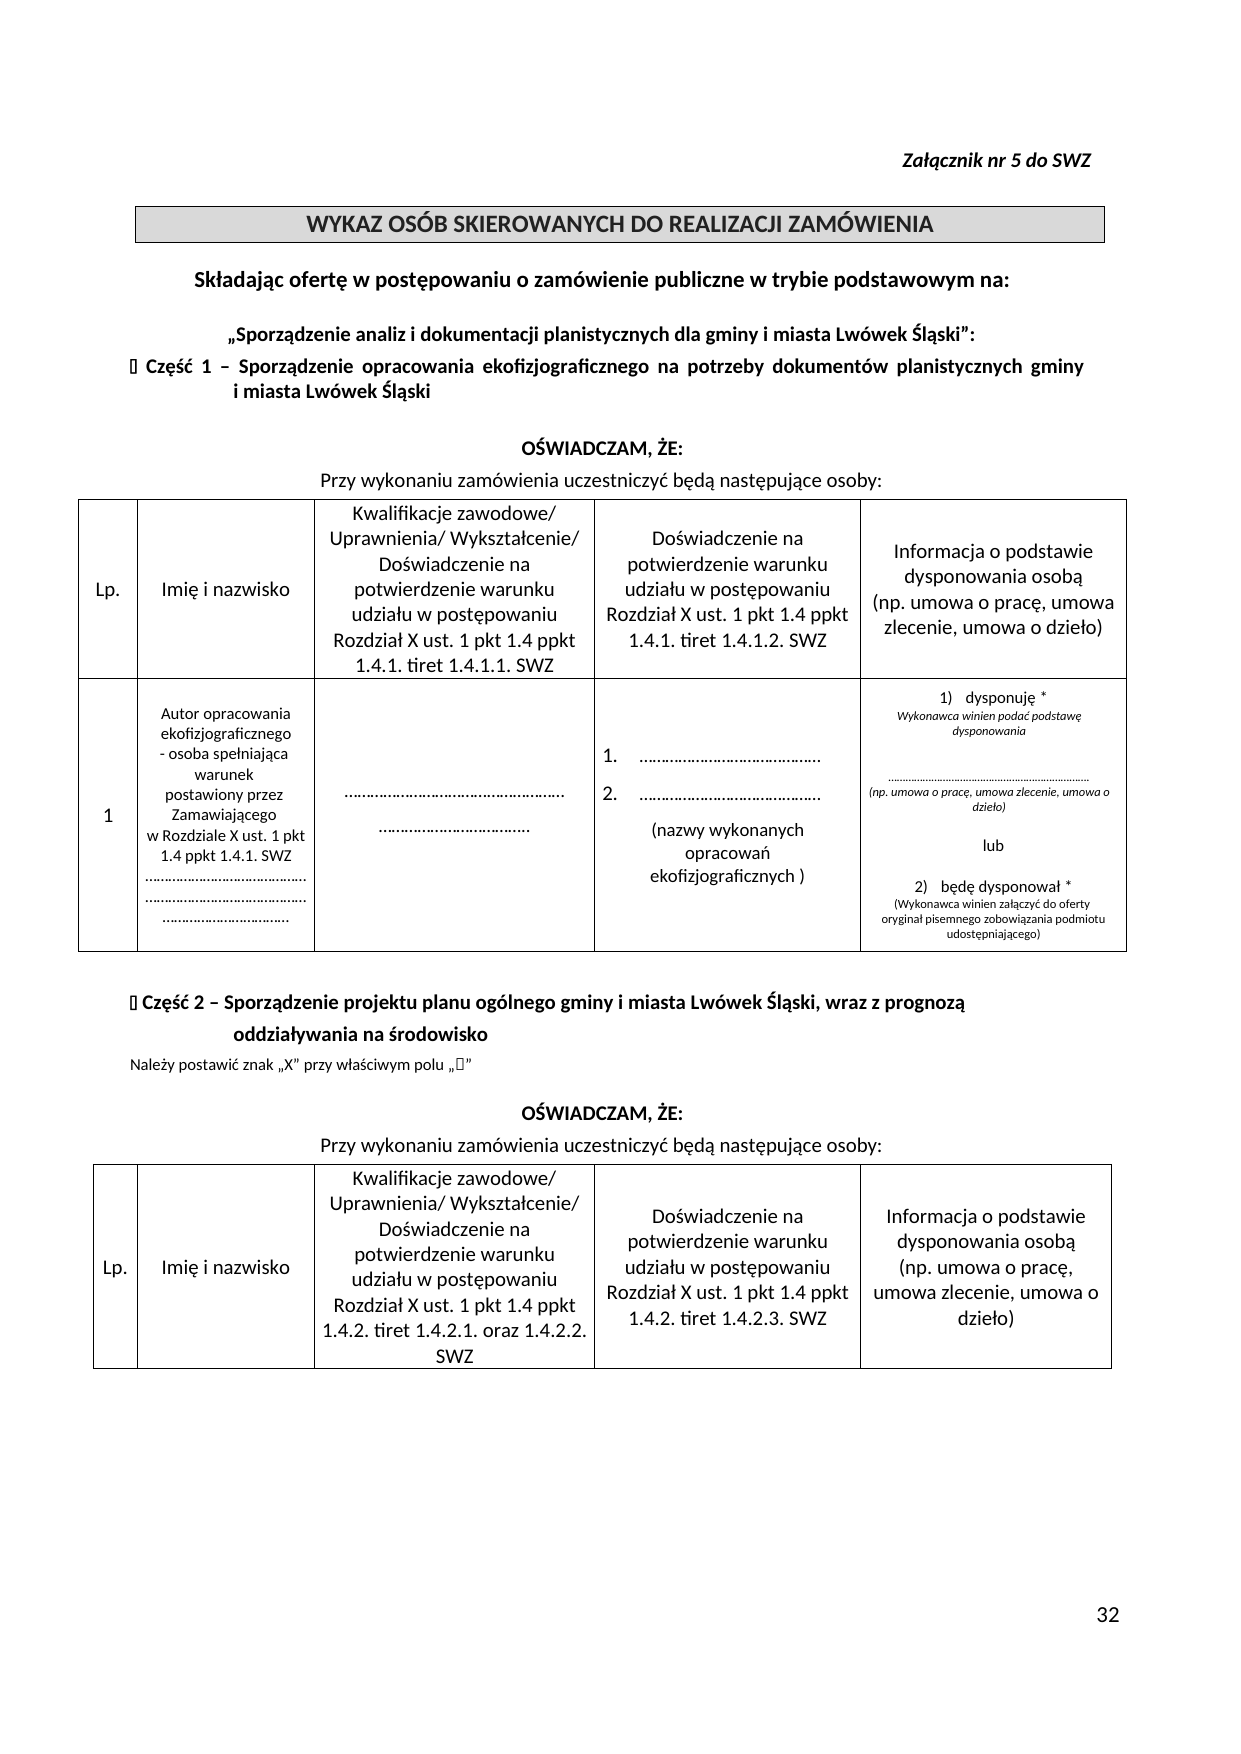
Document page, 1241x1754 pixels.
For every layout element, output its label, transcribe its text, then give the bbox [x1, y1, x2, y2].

table_header Doświadczenie na potwierdzenie warunku udziału w postępowaniu Rozdział X ust. 1 pkt 1.4 ppkt 1.4.1. tiret 1.4.1.2. SWZ [595, 500, 860, 678]
table_header Lp. [94, 1165, 137, 1368]
table_cell dysponuję * Wykonawca winien podać podstawę dysponowania ……………………………………………………………. (np. umowa o pracę, umowa zlecenie, umowa o dzieło) lub będę dysponował * (Wykonawca winien załączyć do oferty oryginał pisemnego zobowiązania podmiotu udostępniającego) [861, 679, 1126, 951]
table_header Kwalifikacje zawodowe/ Uprawnienia/ Wykształcenie/ Doświadczenie na potwierdzenie warunku udziału w postępowaniu Rozdział X ust. 1 pkt 1.4 ppkt 1.4.1. tiret 1.4.1.1. SWZ [315, 500, 594, 678]
table_header Doświadczenie na potwierdzenie warunku udziału w postępowaniu Rozdział X ust. 1 pkt 1.4 ppkt 1.4.2. tiret 1.4.2.3. SWZ [595, 1165, 860, 1368]
table_header Informacja o podstawie dysponowania osobą (np. umowa o pracę, umowa zlecenie, umowa o dzieło) [861, 500, 1126, 678]
table_cell Autor opracowania ekofizjograficznego - osoba spełniająca warunek postawiony przez Zamawiającego w Rozdziale X ust. 1 pkt 1.4 ppkt 1.4.1. SWZ ……………………………………………………………………………………………………… [138, 679, 314, 951]
table_header Lp. [79, 500, 137, 678]
text „Sporządzenie analiz i dokumentacji planistycznych dla gminy i miasta Lwówek Śląski”: [112, 321, 1091, 347]
text Załącznik nr 5 do SWZ [147, 148, 1093, 173]
text Składając ofertę w postępowaniu o zamówienie publiczne w trybie podstawowym na: [85, 265, 1119, 293]
table_header Imię i nazwisko [138, 1165, 314, 1368]
text Przy wykonaniu zamówienia uczestniczyć będą następujące osoby: [112, 468, 1091, 493]
text Część 2 – Sporządzenie projektu planu ogólnego gminy i miasta Lwówek Śląski, wraz z prognozą [130, 989, 1093, 1015]
text OŚWIADCZAM, ŻE: [85, 436, 1119, 461]
table_cell 1 [79, 679, 137, 951]
table_header Kwalifikacje zawodowe/ Uprawnienia/ Wykształcenie/ Doświadczenie na potwierdzenie warunku udziału w postępowaniu Rozdział X ust. 1 pkt 1.4 ppkt 1.4.2. tiret 1.4.2.1. oraz 1.4.2.2. SWZ [315, 1165, 594, 1368]
text oddziaływania na środowisko [233, 1021, 1093, 1047]
table_header Imię i nazwisko [138, 500, 314, 678]
text Należy postawić znak „X” przy właściwym polu „” [85, 1052, 1119, 1075]
text OŚWIADCZAM, ŻE: [85, 1101, 1119, 1126]
table_header Informacja o podstawie dysponowania osobą (np. umowa o pracę, umowa zlecenie, umowa o dzieło) [861, 1165, 1111, 1368]
text Część 1 – Sporządzenie opracowania ekofizjograficznego na potrzeby dokumentów planistycznych gminy i miasta Lwówek Śląski [130, 353, 1093, 404]
text Przy wykonaniu zamówienia uczestniczyć będą następujące osoby: [112, 1132, 1091, 1158]
table_cell …………………………………………… …………………………….. [315, 679, 594, 951]
table_cell …………………………………… …………………………………… (nazwy wykonanych opracowań ekofizjograficznych ) [595, 679, 860, 951]
